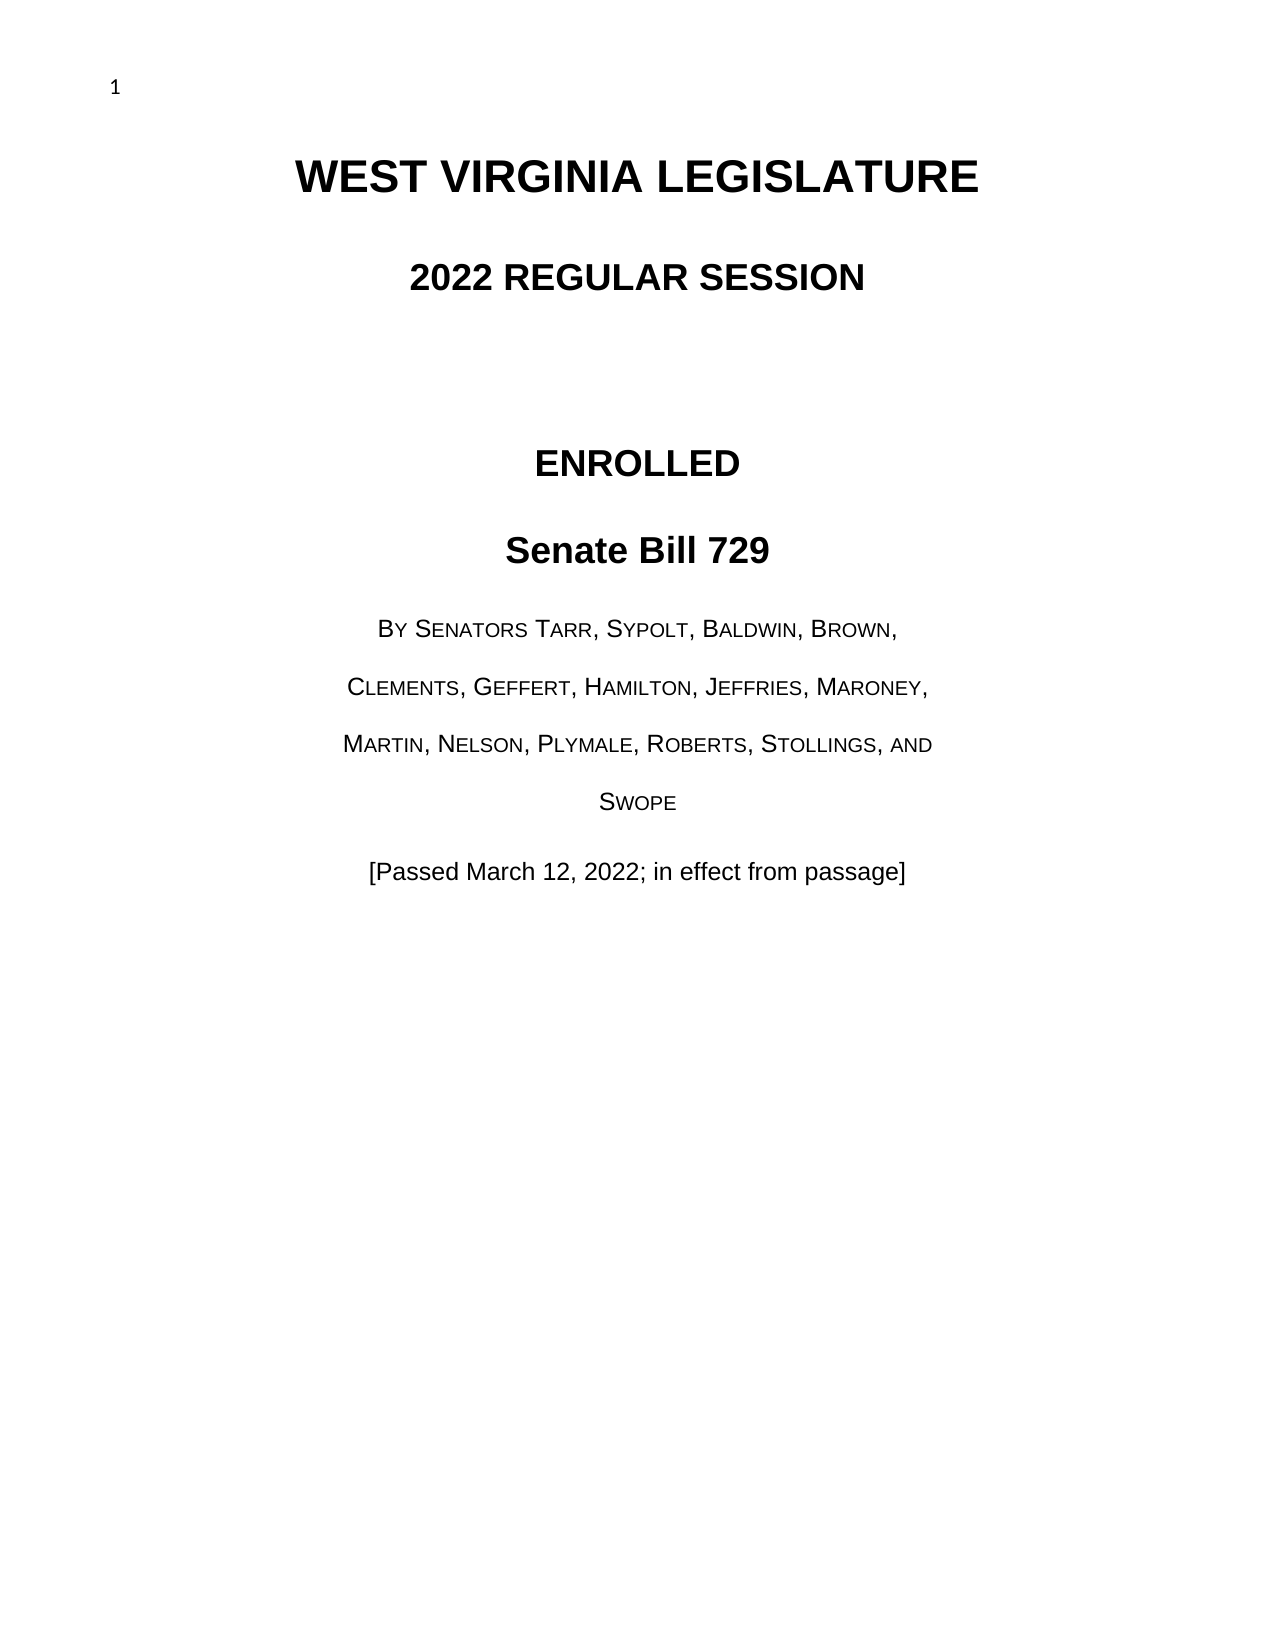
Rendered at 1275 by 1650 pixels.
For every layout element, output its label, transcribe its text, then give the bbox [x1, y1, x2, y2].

text [Passed March 12, 2022; in effect from passage] [337, 857, 937, 885]
title 2022 regular session [150, 255, 1125, 298]
title Bill [150, 528, 1125, 571]
title ENROLLED [150, 442, 1125, 485]
text By [337, 614, 937, 815]
title WEST virginia legislature [150, 150, 1125, 203]
